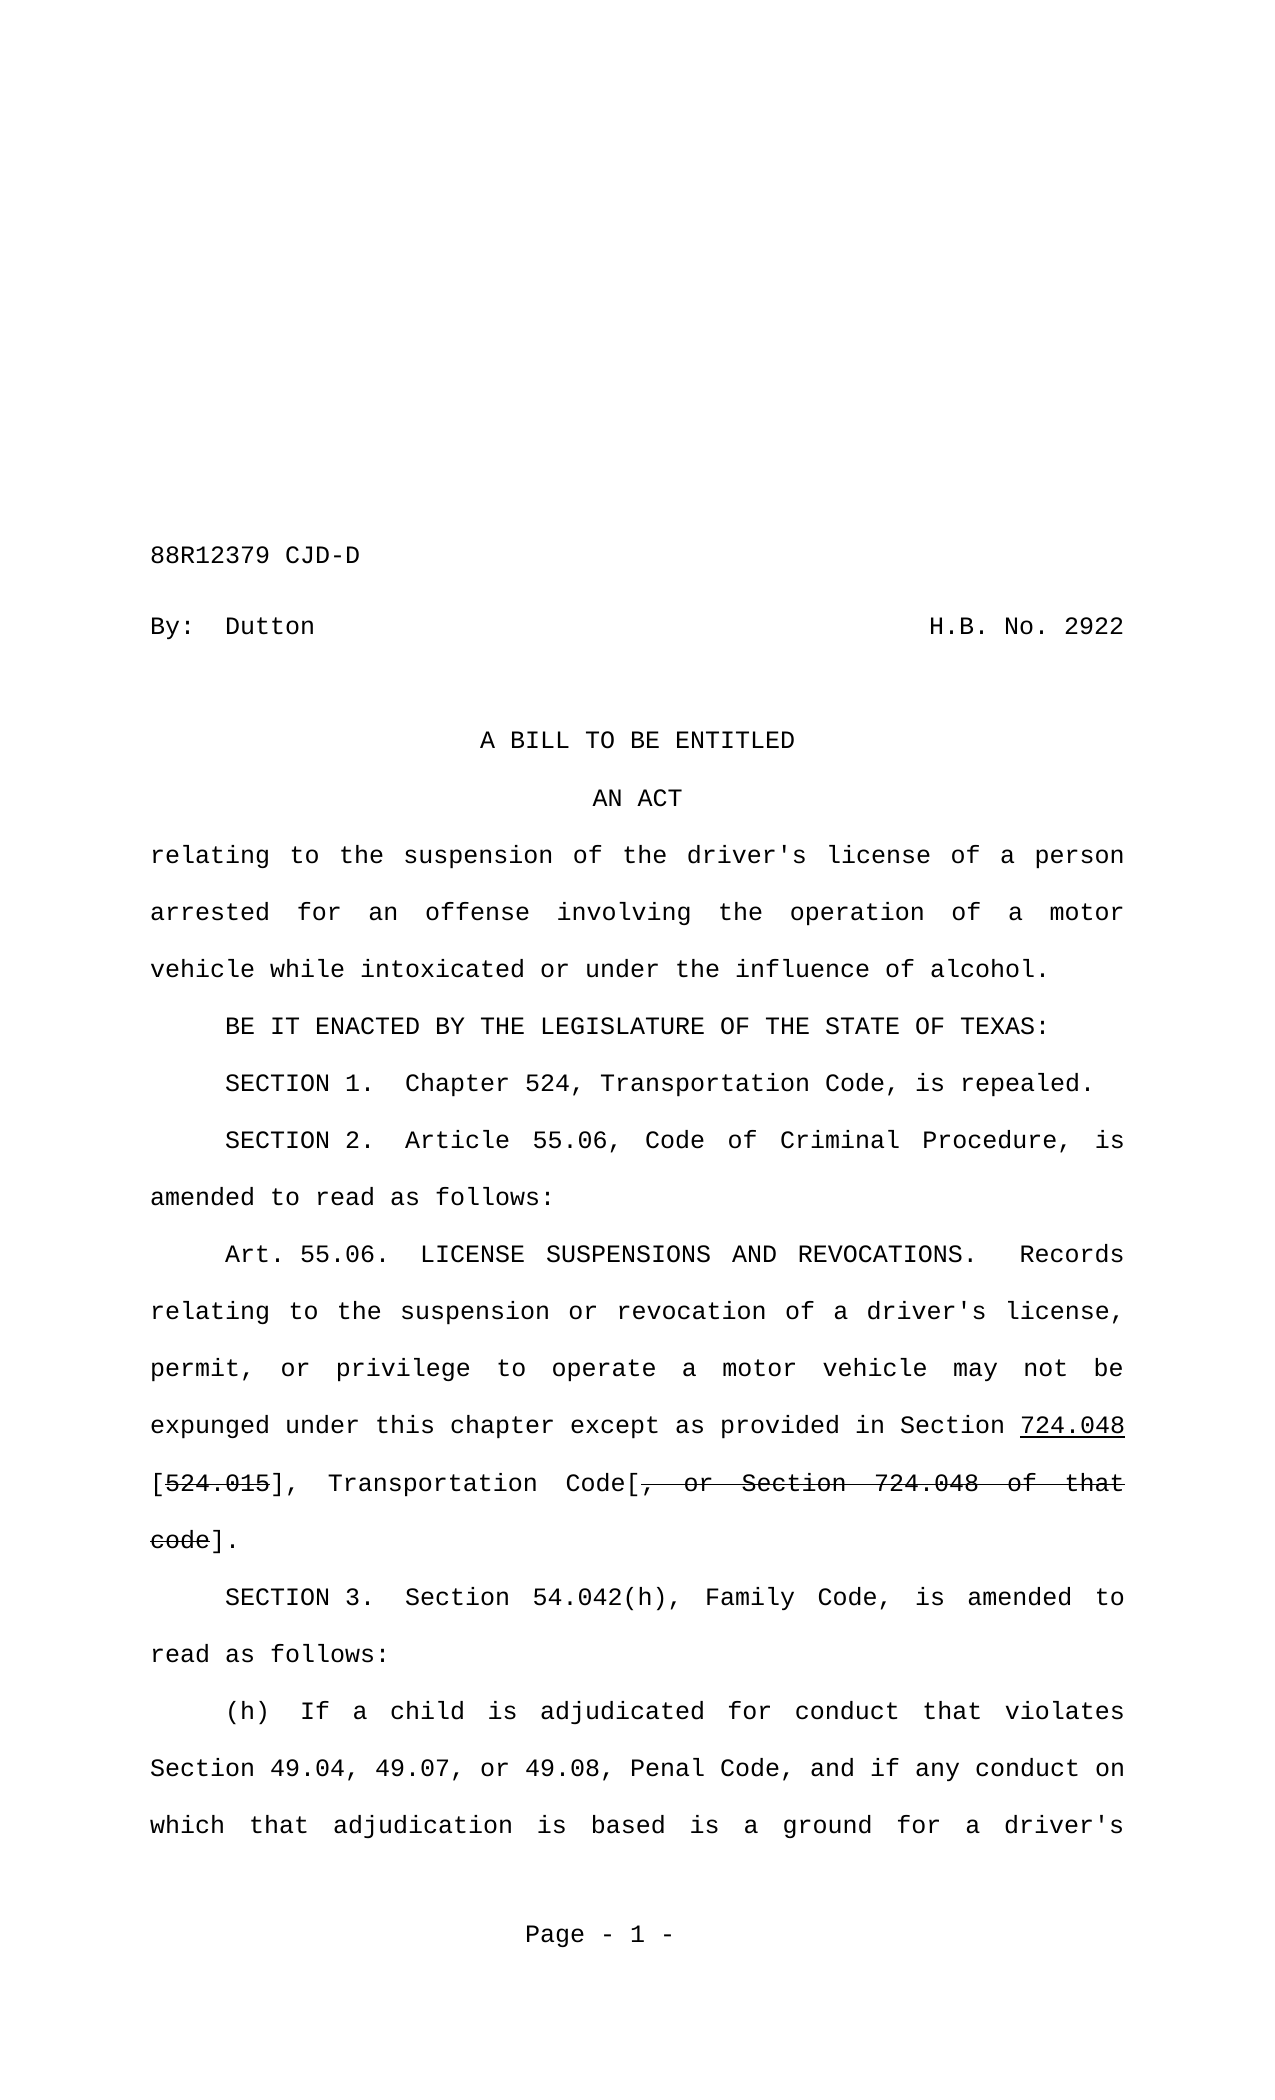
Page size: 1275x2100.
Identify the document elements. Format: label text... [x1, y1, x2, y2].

text 88R12379 CJD-D [150, 542, 1125, 571]
text AN ACT [150, 785, 1125, 813]
text relating to the suspension of the driver's license of a person arrested for an offense involving the operation of a motor vehicle while intoxicated or under the influence of alcohol. [150, 842, 1125, 985]
text By: Dutton H.B. No. 2922 [150, 614, 1125, 642]
text A BILL TO BE ENTITLED [150, 728, 1125, 756]
text SECTION 3. Section 54.042(h), Family Code, is amended to read as follows: [150, 1584, 1125, 1670]
text SECTION 2. Article 55.06, Code of Criminal Procedure, is amended to read as follows: [150, 1127, 1125, 1213]
text SECTION 1. Chapter 524, Transportation Code, is repealed. [150, 1070, 1125, 1099]
text Art. 55.06. LICENSE SUSPENSIONS AND REVOCATIONS. Records relating to the suspension or revocation of a driver's license, permit, or privilege to operate a motor vehicle may not be expunged under this chapter except as provided in Section 724.048 [524.015], Transportation Code[, or Section 724.048 of that code]. [150, 1242, 1125, 1556]
text BE IT ENACTED BY THE LEGISLATURE OF THE STATE OF TEXAS: [150, 1013, 1125, 1042]
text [150, 1698, 1125, 1841]
